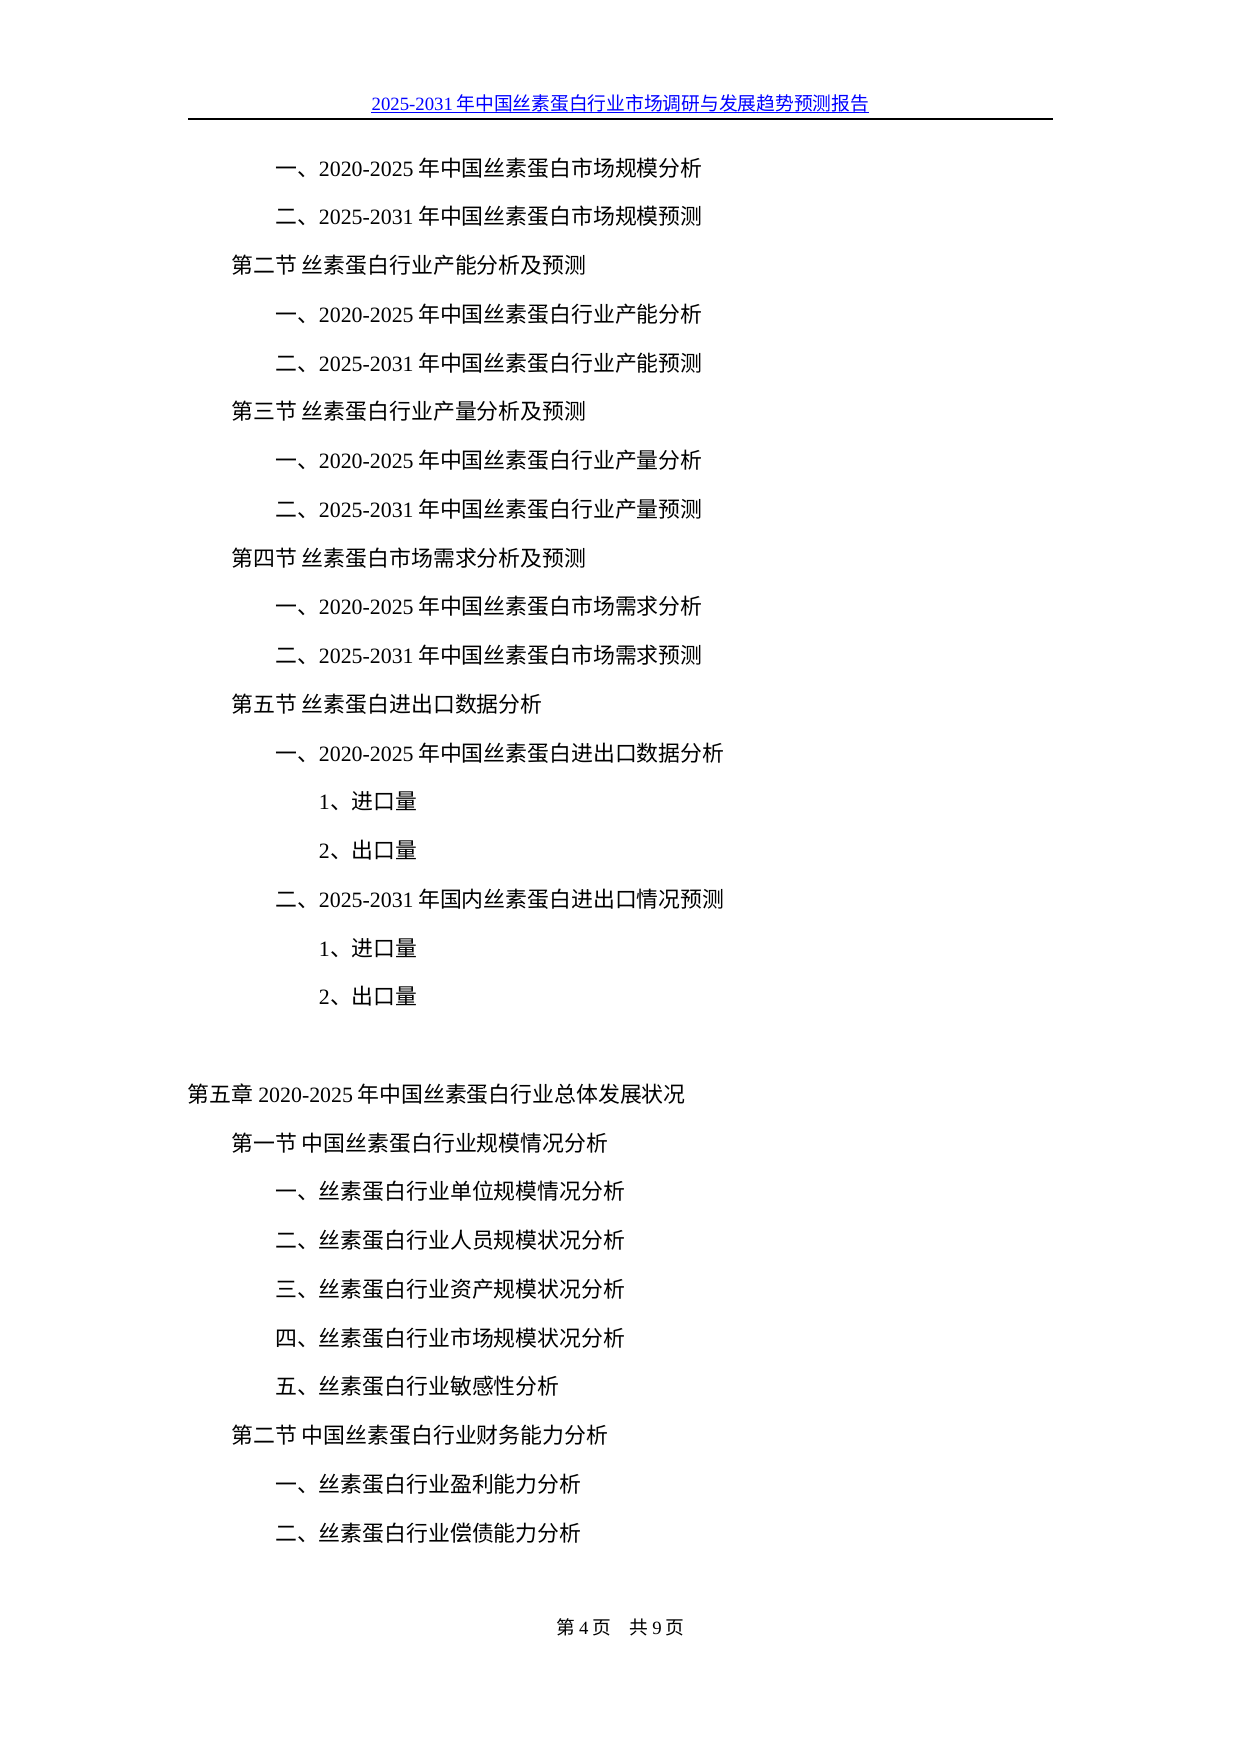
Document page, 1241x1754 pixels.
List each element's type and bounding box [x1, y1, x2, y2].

text [187, 150, 1053, 1548]
